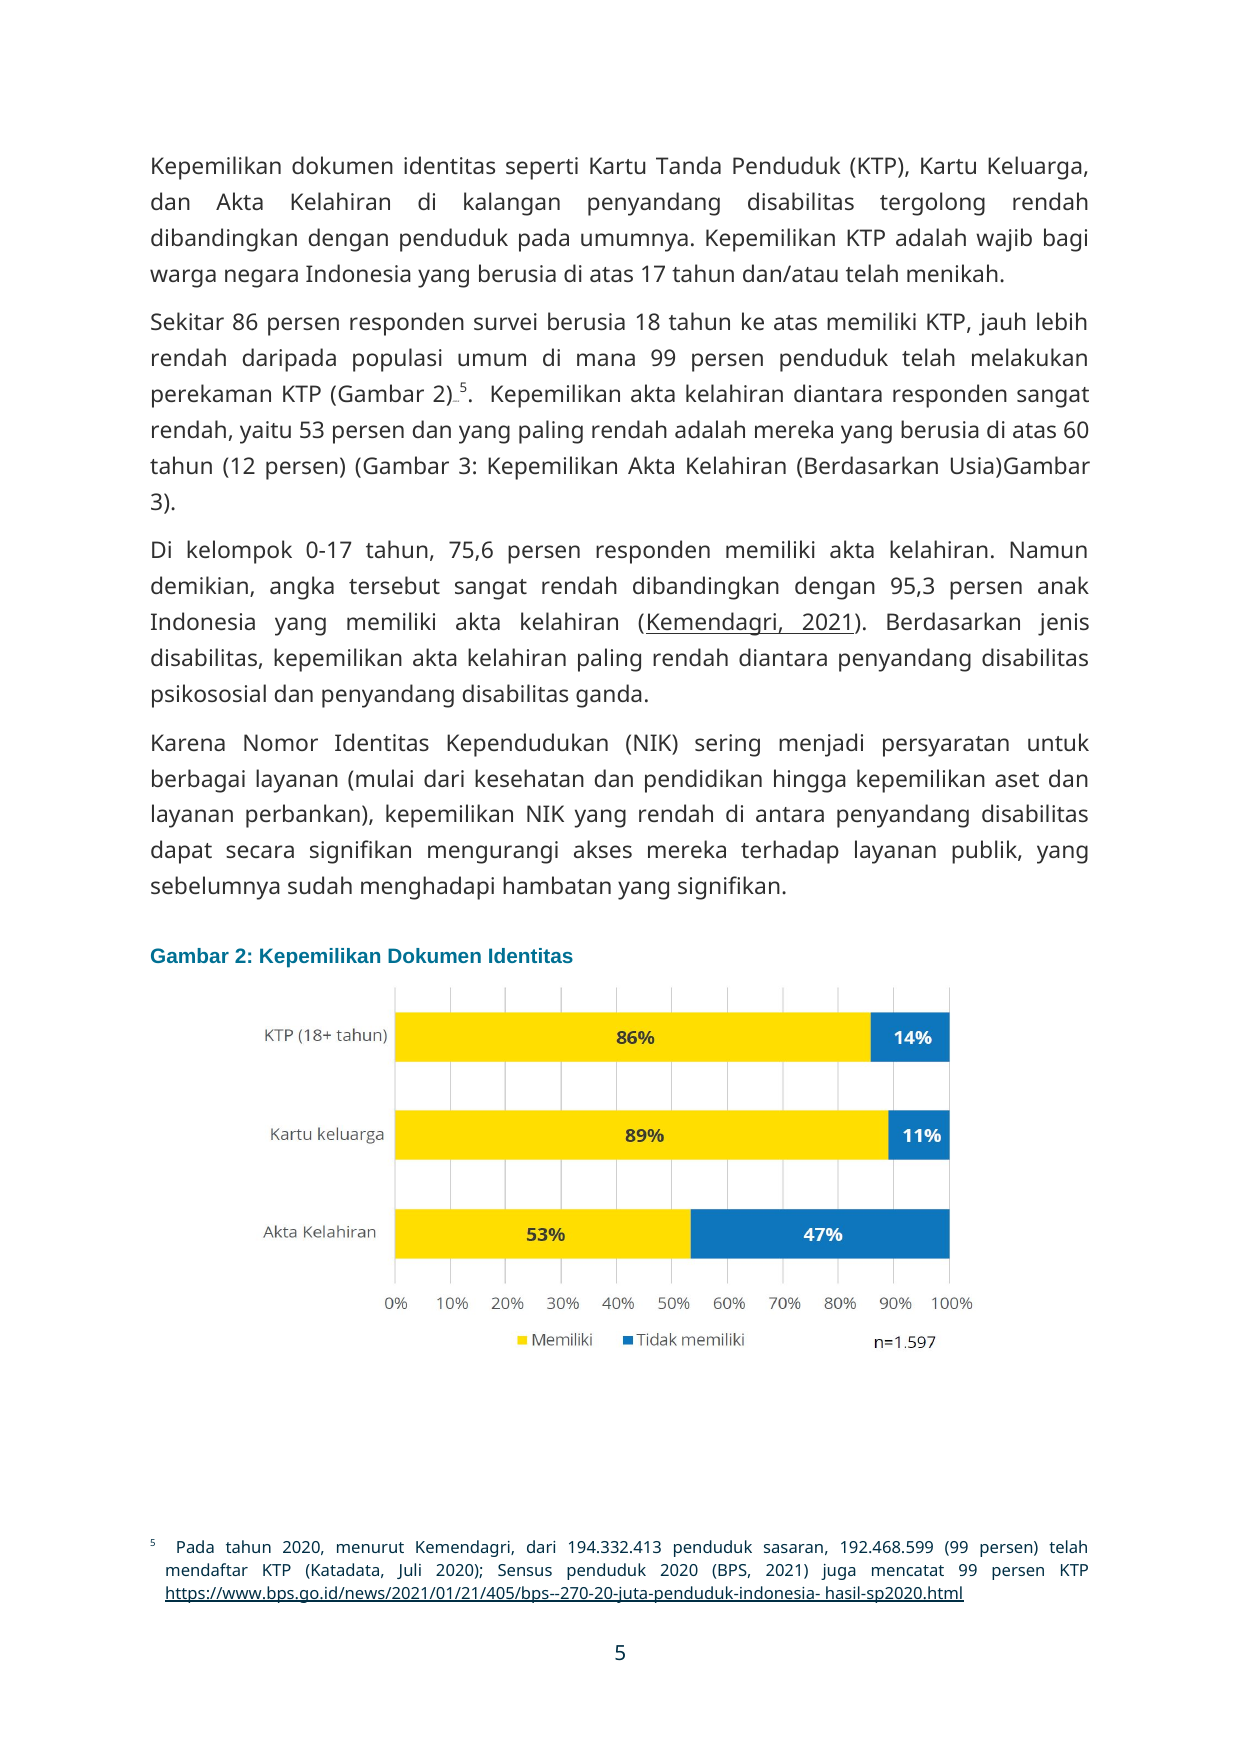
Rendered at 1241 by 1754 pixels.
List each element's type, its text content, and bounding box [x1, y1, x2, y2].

text Gambar 2: Kepemilikan Dokumen Identitas [150, 944, 985, 968]
picture [959, 1565, 967, 1573]
picture [247, 980, 993, 1362]
picture [873, 1541, 879, 1548]
picture [422, 1587, 426, 1599]
picture [241, 1540, 245, 1553]
picture [634, 1541, 640, 1548]
text Di kelompok 0-17 tahun, 75,6 persen responden memiliki akta kelahiran. Namun demikian, angka tersebut sangat rendah dibandingkan dengan 95,3 persen anak Indonesia yang memiliki akta kelahiran (Kemendagri, 2021). Berdasarkan jenis disabilitas, kepemilikan akta kelahiran paling rendah diantara penyandang disabilitas psikososial dan penyandang disabilitas ganda. [150, 534, 1090, 709]
picture [451, 1545, 459, 1552]
picture [487, 1587, 493, 1594]
picture [1056, 1545, 1064, 1552]
text Karena Nomor Identitas Kependudukan (NIK) sering menjadi persyaratan untuk berbagai layanan (mulai dari kesehatan dan pendidikan hingga kepemilikan aset dan layanan perbankan), kepemilikan NIK yang rendah di antara penyandang disabilitas dapat secara signifikan mengurangi akses mereka terhadap layanan publik, yang sebelumnya sudah menghadapi hambatan yang signifikan. [150, 727, 1090, 902]
text Kepemilikan dokumen identitas seperti Kartu Tanda Penduduk (KTP), Kartu Keluarga, dan Akta Kelahiran di kalangan penyandang disabilitas tergolong rendah dibandingkan dengan penduduk pada umumnya. Kepemilikan KTP adalah wajib bagi warga negara Indonesia yang berusia di atas 17 tahun dan/atau telah menikah. [150, 150, 1090, 289]
picture [825, 1586, 829, 1599]
picture [426, 1545, 434, 1552]
picture [796, 1564, 800, 1576]
text Sekitar 86 persen responden survei berusia 18 tahun ke atas memiliki KTP, jauh lebih rendah daripada populasi umum di mana 99 persen penduduk telah melakukan perekaman KTP (Gambar 2)4F4F4F. Kepemilikan akta kelahiran diantara responden sangat rendah, yaitu 53 persen dan yang paling rendah adalah mereka yang berusia di atas 60 tahun (12 persen) (Gambar 3). [150, 306, 1090, 517]
picture [644, 1541, 648, 1553]
picture [521, 1586, 525, 1599]
picture [925, 1542, 933, 1550]
picture [587, 1541, 593, 1548]
